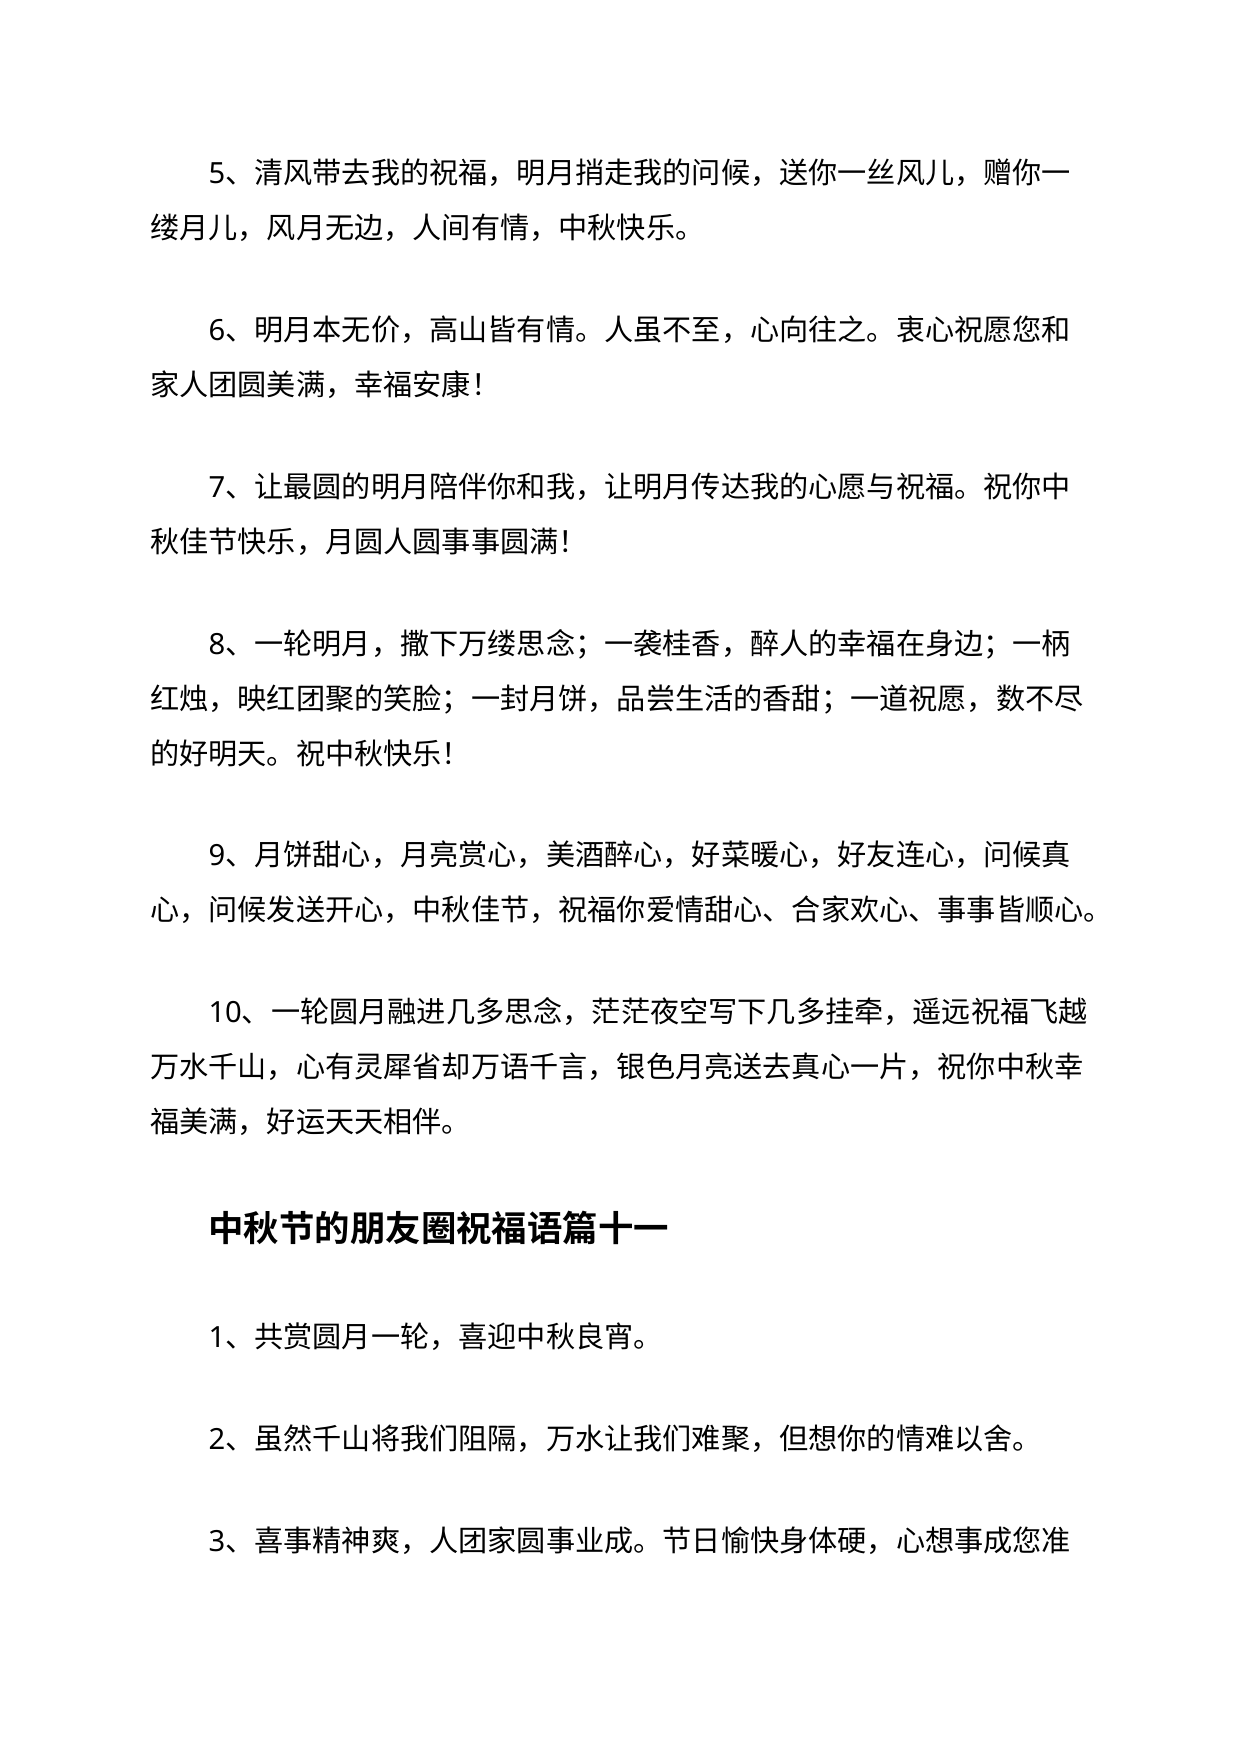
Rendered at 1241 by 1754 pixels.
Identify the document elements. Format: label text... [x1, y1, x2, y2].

text 10、一轮圆月融进几多思念，茫茫夜空写下几多挂牵，遥远祝福飞越万水千山，心有灵犀省却万语千言，银色月亮送去真心一片，祝你中秋幸福美满，好运天天相伴。 [150, 989, 1090, 1141]
text 6、明月本无价，高山皆有情。人虽不至，心向往之。衷心祝愿您和家人团圆美满，幸福安康！ [150, 307, 1090, 404]
text 9、月饼甜心，月亮赏心，美酒醉心，好菜暖心，好友连心，问候真心，问候发送开心，中秋佳节，祝福你爱情甜心、合家欢心、事事皆顺心。 [150, 832, 1090, 929]
text 中秋节的朋友圈祝福语篇十一 [150, 1200, 1090, 1252]
text 7、让最圆的明月陪伴你和我，让明月传达我的心愿与祝福。祝你中秋佳节快乐，月圆人圆事事圆满！ [150, 463, 1090, 561]
text 5、清风带去我的祝福，明月捎走我的问候，送你一丝风儿，赠你一缕月儿，风月无边，人间有情，中秋快乐。 [150, 150, 1090, 247]
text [150, 1518, 1090, 1560]
text 2、虽然千山将我们阻隔，万水让我们难聚，但想你的情难以舍。 [150, 1416, 1090, 1458]
text 1、共赏圆月一轮，喜迎中秋良宵。 [150, 1314, 1090, 1356]
text 8、一轮明月，撒下万缕思念；一袭桂香，醉人的幸福在身边；一柄红烛，映红团聚的笑脸；一封月饼，品尝生活的香甜；一道祝愿，数不尽的好明天。祝中秋快乐！ [150, 620, 1090, 772]
